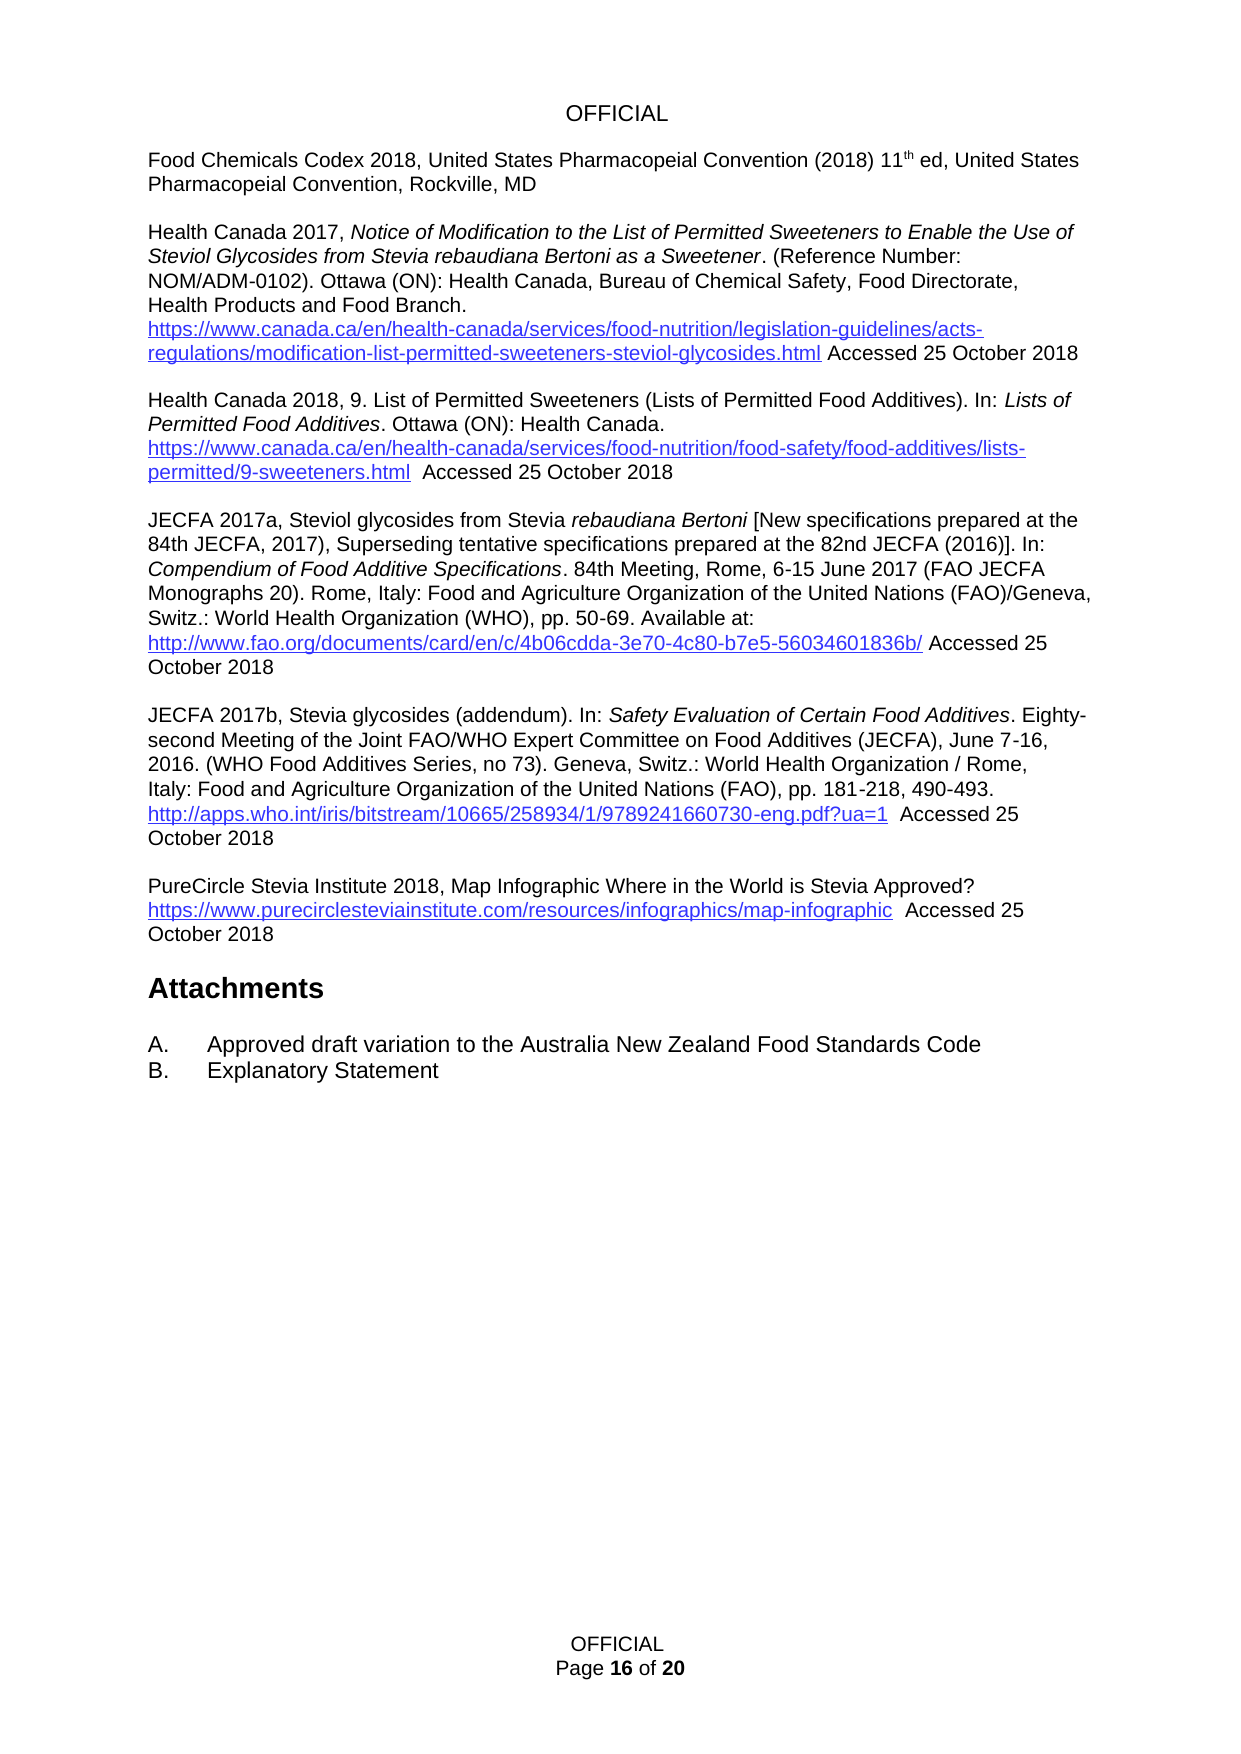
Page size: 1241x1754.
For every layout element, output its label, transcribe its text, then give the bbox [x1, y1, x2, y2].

text Permitted Food Additives. Ottawa (ON): Health Canada. https://www.canada.ca/en/health-canada/services/food-nutrition/food-safety/food-additives/lists-permitted/9-sweeteners.html Accessed 25 October 2018 [148, 412, 1092, 484]
text PureCircle Stevia Institute 2018, Map Infographic Where in the World is Stevia Approved? https://www.purecirclesteviainstitute.com/resources/infographics/map-infographic Accessed 25 October 2018 [148, 874, 1092, 946]
text http://apps.who.int/iris/bitstream/10665/258934/1/9789241660730‐eng.pdf?ua=1 Accessed 25 October 2018 [148, 801, 1092, 850]
text Italy: Food and Agriculture Organization of the United Nations (FAO), pp. 181‐218, 490‐493. [148, 776, 1092, 801]
text A. Approved draft variation to the Australia New Zealand Food Standards Code [148, 1031, 1092, 1057]
text Health Products and Food Branch. https://www.canada.ca/en/health-canada/services/food-nutrition/legislation-guidelines/acts-regulations/modification-list-permitted-sweeteners-steviol-glycosides.html Accessed 25 October 2018 [148, 292, 1092, 364]
text JECFA 2017a, Steviol glycosides from Stevia rebaudiana Bertoni [New specifications prepared at the 84th JECFA, 2017), Superseding tentative specifications prepared at the 82nd JECFA (2016)]. In: Compendium of Food Additive Specifications. 84th Meeting, Rome, 6‐15 June 2017 (FAO JECFA Monographs 20). Rome, Italy: Food and Agriculture Organization of the United Nations (FAO)/Geneva, Switz.: World Health Organization (WHO), pp. 50‐69. Available at: http://www.fao.org/documents/card/en/c/4b06cdda‐3e70‐4c80‐b7e5‐56034601836b/ Accessed 25 October 2018 [148, 508, 1092, 679]
text Health Canada 2018, 9. List of Permitted Sweeteners (Lists of Permitted Food Additives). In: Lists of [148, 388, 1092, 412]
text Steviol Glycosides from Stevia rebaudiana Bertoni as a Sweetener. (Reference Number: [148, 243, 1092, 267]
text B. Explanatory Statement [148, 1057, 1092, 1083]
text Attachments [148, 971, 1092, 1004]
text JECFA 2017b, Stevia glycosides (addendum). In: Safety Evaluation of Certain Food Additives. Eighty-second Meeting of the Joint FAO/WHO Expert Committee on Food Additives (JECFA), June 7‐16, [148, 703, 1092, 752]
text NOM/ADM‐0102). Ottawa (ON): Health Canada, Bureau of Chemical Safety, Food Directorate, [148, 267, 1092, 292]
text Health Canada 2017, Notice of Modification to the List of Permitted Sweeteners to Enable the Use of [148, 219, 1092, 243]
text 2016. (WHO Food Additives Series, no 73). Geneva, Switz.: World Health Organization / Rome, [148, 752, 1092, 776]
text Food Chemicals Codex 2018, United States Pharmacopeial Convention (2018) 11th ed, United States Pharmacopeial Convention, Rockville, MD [148, 148, 1092, 196]
